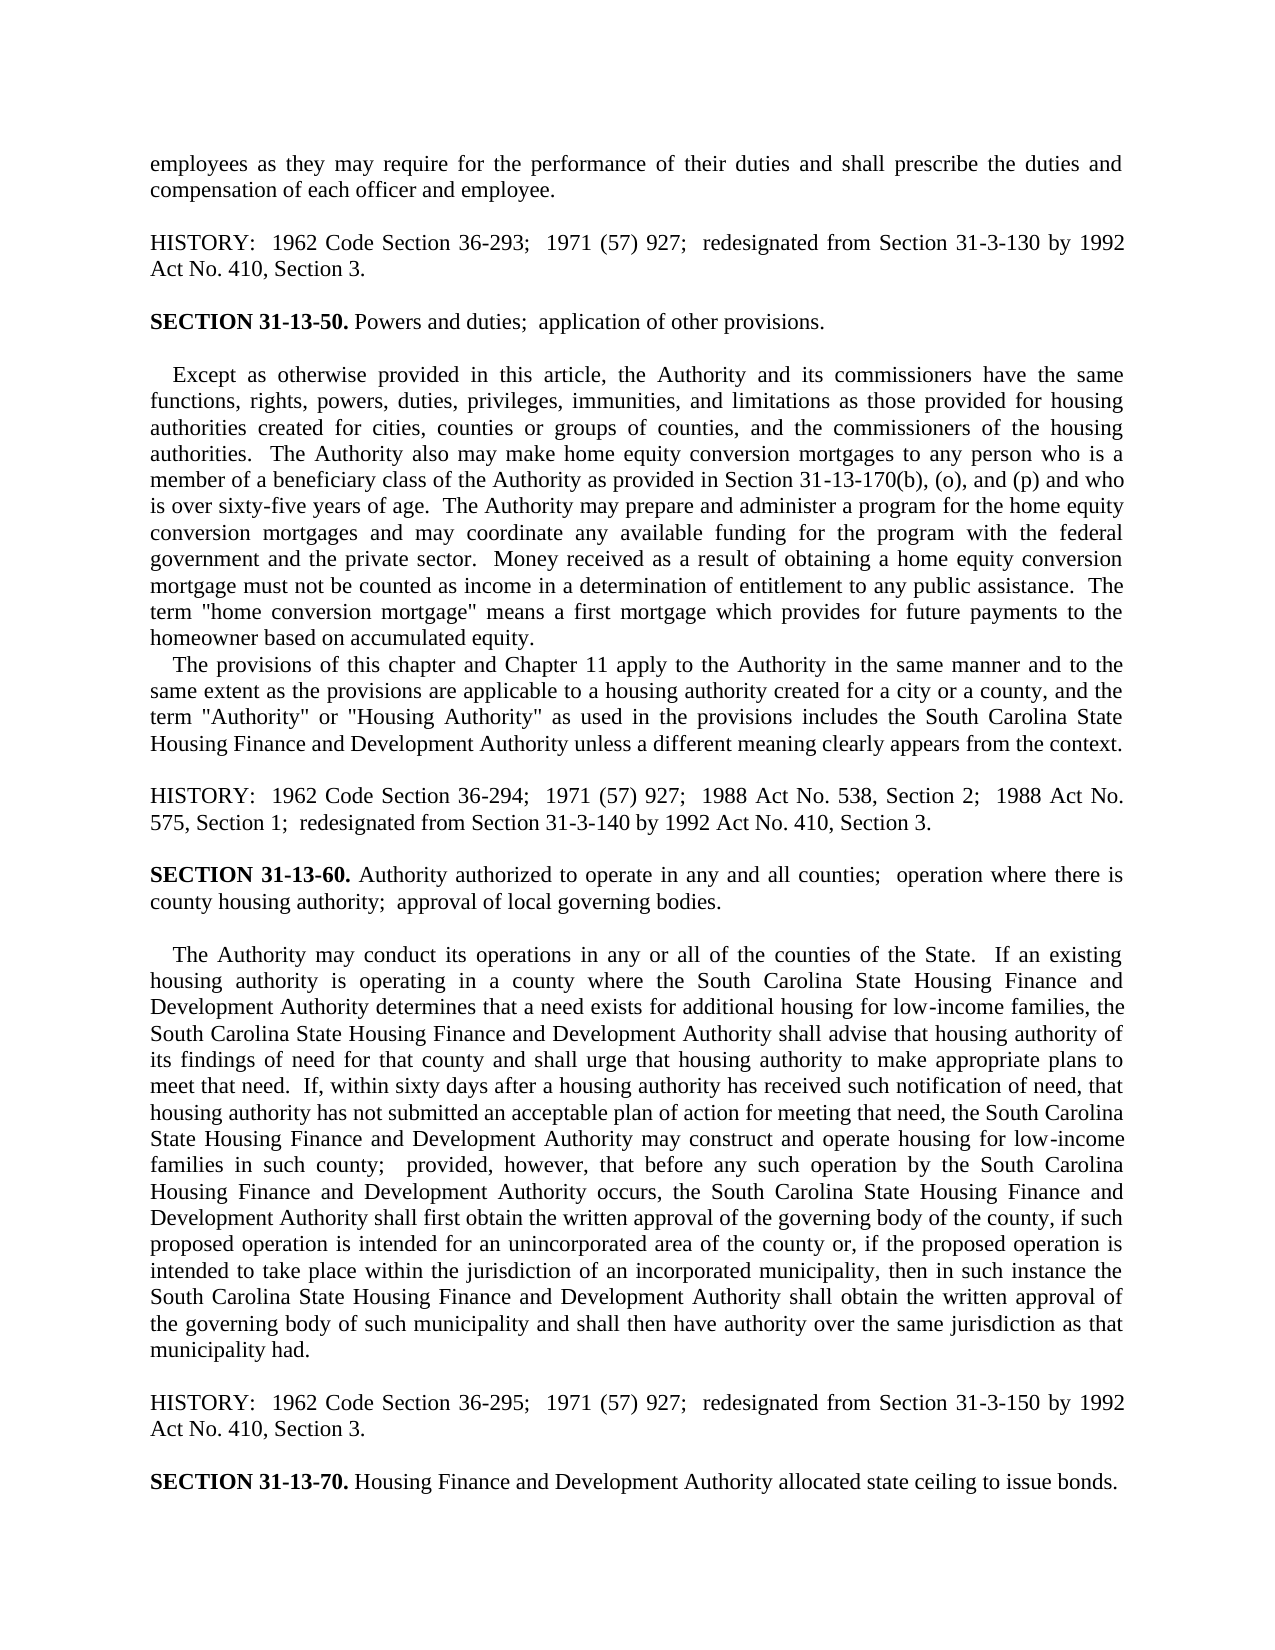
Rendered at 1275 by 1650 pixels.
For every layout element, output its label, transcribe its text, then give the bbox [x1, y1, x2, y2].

text Except as otherwise provided in this article, the Authority and its commissioners have the same functions, rights, powers, duties, privileges, immunities, and limitations as those provided for housing authorities created for cities, counties or groups of counties, and the commissioners of the housing authorities. The Authority also may make home equity conversion mortgages to any person who is a member of a beneficiary class of the Authority as provided in Section 31-13-170(b), (o), and (p) and who is over sixty-five years of age. The Authority may prepare and administer a program for the home equity conversion mortgages and may coordinate any available funding for the program with the federal government and the private sector. Money received as a result of obtaining a home equity conversion mortgage must not be counted as income in a determination of entitlement to any public assistance. The term "home conversion mortgage" means a first mortgage which provides for future payments to the homeowner based on accumulated equity. [150, 361, 1125, 651]
text The Authority may conduct its operations in any or all of the counties of the State. If an existing housing authority is operating in a county where the South Carolina State Housing Finance and Development Authority determines that a need exists for additional housing for low-income families, the South Carolina State Housing Finance and Development Authority shall advise that housing authority of its findings of need for that county and shall urge that housing authority to make appropriate plans to meet that need. If, within sixty days after a housing authority has received such notification of need, that housing authority has not submitted an acceptable plan of action for meeting that need, the South Carolina State Housing Finance and Development Authority may construct and operate housing for low-income families in such county; provided, however, that before any such operation by the South Carolina Housing Finance and Development Authority occurs, the South Carolina State Housing Finance and Development Authority shall first obtain the written approval of the governing body of the county, if such proposed operation is intended for an unincorporated area of the county or, if the proposed operation is intended to take place within the jurisdiction of an incorporated municipality, then in such instance the South Carolina State Housing Finance and Development Authority shall obtain the written approval of the governing body of such municipality and shall then have authority over the same jurisdiction as that municipality had. [150, 941, 1125, 1362]
text SECTION 31-13-50. Powers and duties; application of other provisions. [150, 308, 1125, 334]
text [150, 150, 1125, 203]
text HISTORY: 1962 Code Section 36-294; 1971 (57) 927; 1988 Act No. 538, Section 2; 1988 Act No. 575, Section 1; redesignated from Section 31-3-140 by 1992 Act No. 410, Section 3. [150, 782, 1125, 835]
text HISTORY: 1962 Code Section 36-293; 1971 (57) 927; redesignated from Section 31-3-130 by 1992 Act No. 410, Section 3. [150, 229, 1125, 282]
text SECTION 31-13-60. Authority authorized to operate in any and all counties; operation where there is county housing authority; approval of local governing bodies. [150, 862, 1125, 914]
text The provisions of this chapter and Chapter 11 apply to the Authority in the same manner and to the same extent as the provisions are applicable to a housing authority created for a city or a county, and the term "Authority" or "Housing Authority" as used in the provisions includes the South Carolina State Housing Finance and Development Authority unless a different meaning clearly appears from the context. [150, 651, 1125, 756]
text SECTION 31-13-70. Housing Finance and Development Authority allocated state ceiling to issue bonds. [150, 1468, 1125, 1494]
text HISTORY: 1962 Code Section 36-295; 1971 (57) 927; redesignated from Section 31-3-150 by 1992 Act No. 410, Section 3. [150, 1389, 1125, 1441]
